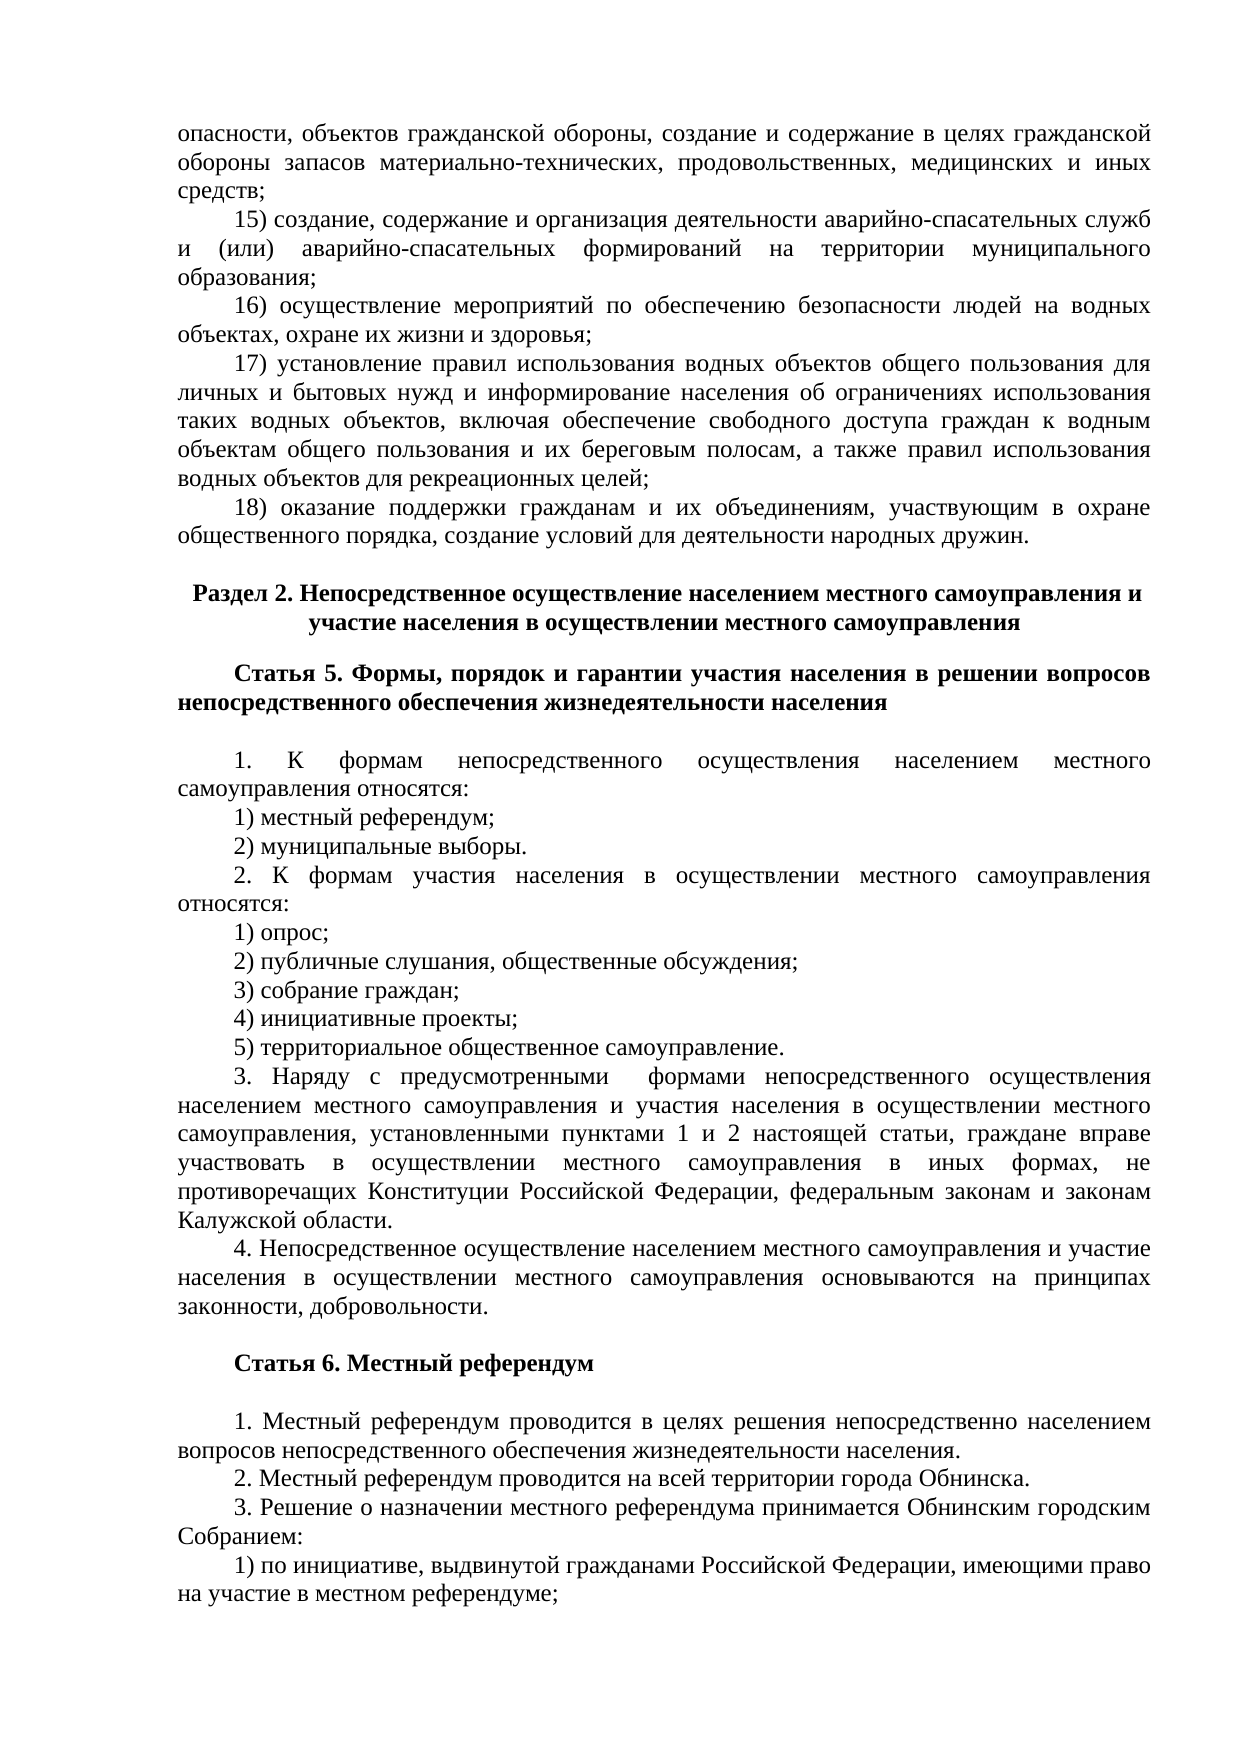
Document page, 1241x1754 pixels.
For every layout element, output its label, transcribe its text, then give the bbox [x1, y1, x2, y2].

title Статья 6. Местный референдум [177, 1348, 1152, 1377]
text Раздел 2. Непосредственное осуществление населением местного самоуправления и участие населения в осуществлении местного самоуправления [177, 578, 1152, 636]
text 2) публичные слушания, общественные обсуждения; [177, 946, 1152, 975]
text 1) опрос; [177, 917, 1152, 946]
text 5) территориальное общественное самоуправление. [177, 1032, 1152, 1061]
text 17) установление правил использования водных объектов общего пользования для личных и бытовых нужд и информирование населения об ограничениях использования таких водных объектов, включая обеспечение свободного доступа граждан к водным объектам общего пользования и их береговым полосам, а также правил использования водных объектов для рекреационных целей; [177, 348, 1152, 492]
text 4) инициативные проекты; [177, 1003, 1152, 1032]
text Статья 5. Формы, порядок и гарантии участия населения в решении вопросов непосредственного обеспечения жизнедеятельности населения [177, 658, 1152, 716]
text 1. Местный референдум проводится в целях решения непосредственно населением вопросов непосредственного обеспечения жизнедеятельности населения. [177, 1406, 1152, 1463]
text 18) оказание поддержки гражданам и их объединениям, участвующим в охране общественного порядка, создание условий для деятельности народных дружин. [177, 492, 1152, 549]
text 2. Местный референдум проводится на всей территории города Обнинска. [177, 1463, 1152, 1492]
text 3) собрание граждан; [177, 975, 1152, 1003]
text 1) по инициативе, выдвинутой гражданами Российской Федерации, имеющими право на участие в местном референдуме; [177, 1550, 1152, 1607]
text 3. Наряду с предусмотренными формами непосредственного осуществления населением местного самоуправления и участия населения в осуществлении местного самоуправления, установленными пунктами 1 и 2 настоящей статьи, граждане вправе участвовать в осуществлении местного самоуправления в иных формах, не противоречащих Конституции Российской Федерации, федеральным законам и законам Калужской области. [177, 1061, 1152, 1233]
text 4. Непосредственное осуществление населением местного самоуправления и участие населения в осуществлении местного самоуправления основываются на принципах законности, добровольности. [177, 1233, 1152, 1320]
text 1. К формам непосредственного осуществления населением местного самоуправления относятся: [177, 745, 1152, 802]
text 2) муниципальные выборы. [177, 831, 1152, 860]
text 2. К формам участия населения в осуществлении местного самоуправления относятся: [177, 860, 1152, 917]
text 15) создание, содержание и организация деятельности аварийно-спасательных служб и (или) аварийно-спасательных формирований на территории муниципального образования; [177, 204, 1152, 291]
text 16) осуществление мероприятий по обеспечению безопасности людей на водных объектах, охране их жизни и здоровья; [177, 291, 1152, 348]
text 3. Решение о назначении местного референдума принимается Обнинским городским Собранием: [177, 1492, 1152, 1550]
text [177, 118, 1152, 204]
text 1) местный референдум; [177, 802, 1152, 831]
